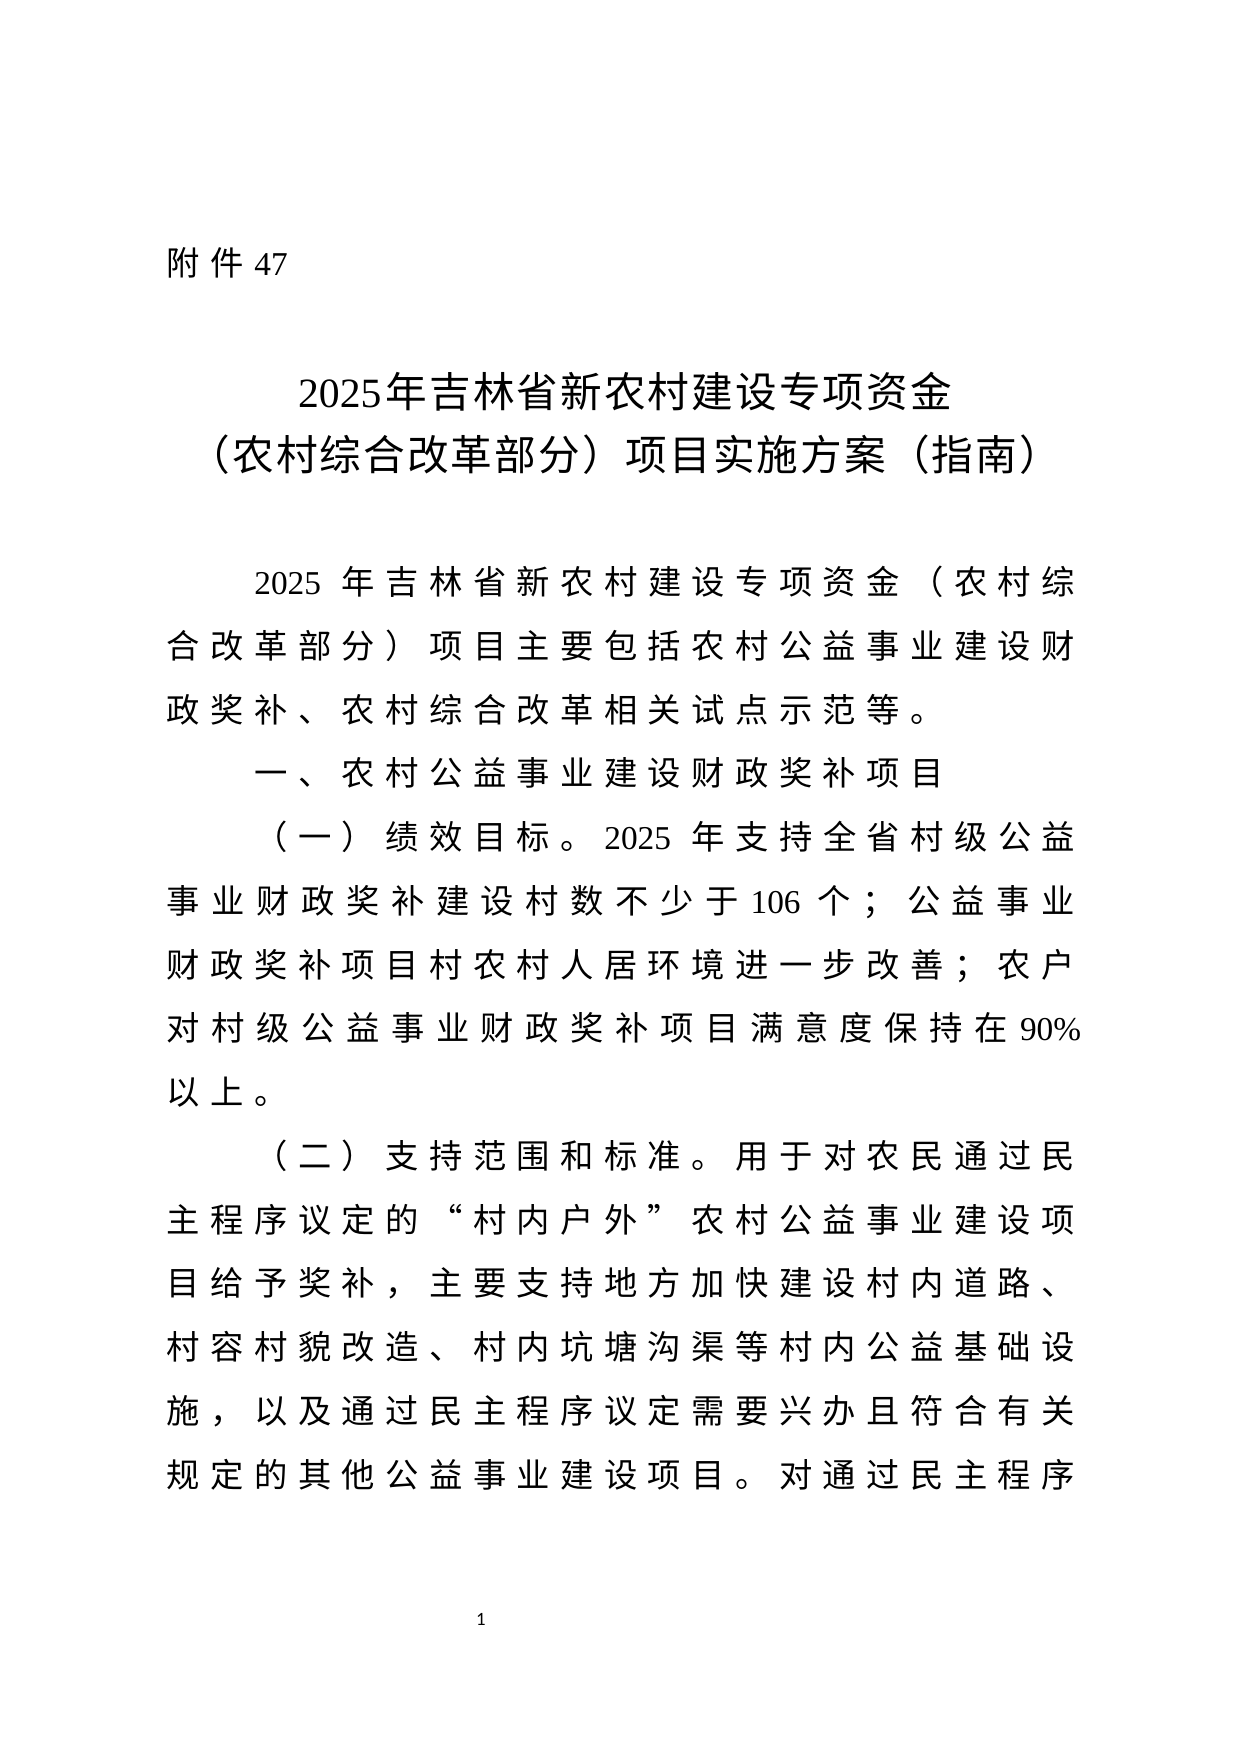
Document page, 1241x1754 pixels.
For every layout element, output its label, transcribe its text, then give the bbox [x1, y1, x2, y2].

text （农村综合改革部分）项目实施方案（指南） [167, 421, 1085, 484]
text 附件47 [167, 229, 1085, 293]
text 一、农村公益事业建设财政奖补项目 [167, 739, 1085, 803]
text 2025年吉林省新农村建设专项资金（农村综合改革部分）项目主要包括农村公益事业建设财政奖补、农村综合改革相关试点示范等。 [167, 548, 1085, 739]
text 2025年吉林省新农村建设专项资金 [167, 357, 1085, 421]
text （一）绩效目标。2025年支持全省村级公益事业财政奖补建设村数不少于106个；公益事业财政奖补项目村农村人居环境进一步改善；农户对村级公益事业财政奖补项目满意度保持在90%以上。 [167, 803, 1085, 1122]
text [167, 1122, 1085, 1504]
